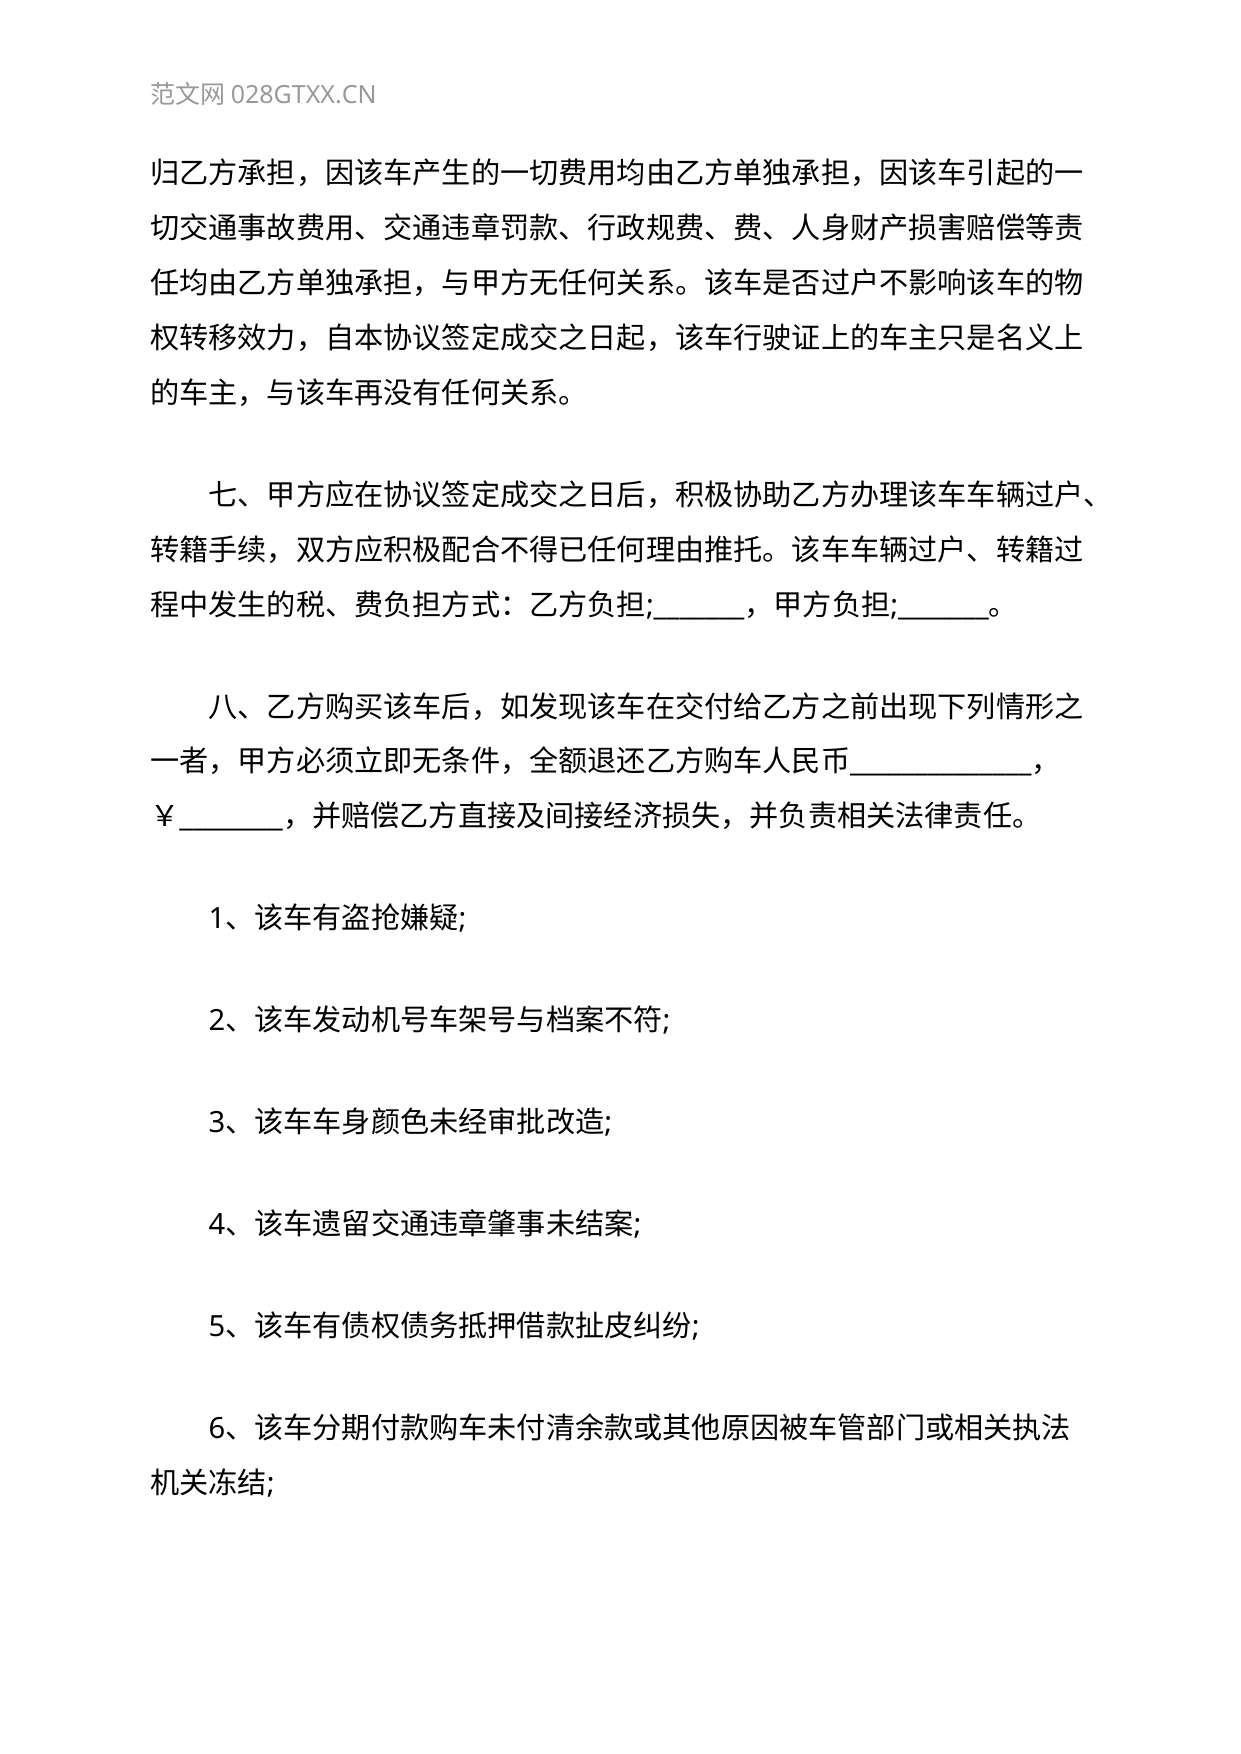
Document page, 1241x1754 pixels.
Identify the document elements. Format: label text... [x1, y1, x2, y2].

text 1、该车有盗抢嫌疑; [150, 895, 1090, 937]
text 3、该车车身颜色未经审批改造; [150, 1099, 1090, 1141]
text 5、该车有债权债务抵押借款扯皮纠纷; [150, 1303, 1090, 1345]
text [150, 150, 1090, 412]
text 2、该车发动机号车架号与档案不符; [150, 997, 1090, 1039]
text 4、该车遗留交通违章肇事未结案; [150, 1201, 1090, 1243]
text 七、甲方应在协议签定成交之日后，积极协助乙方办理该车车辆过户、转籍手续，双方应积极配合不得已任何理由推托。该车车辆过户、转籍过程中发生的税、费负担方式：乙方负担;_______，甲方负担;_______。 [150, 471, 1090, 623]
text 6、该车分期付款购车未付清余款或其他原因被车管部门或相关执法机关冻结; [150, 1405, 1090, 1502]
text 八、乙方购买该车后，如发现该车在交付给乙方之前出现下列情形之一者，甲方必须立即无条件，全额退还乙方购车人民币______________，￥________，并赔偿乙方直接及间接经济损失，并负责相关法律责任。 [150, 683, 1090, 835]
